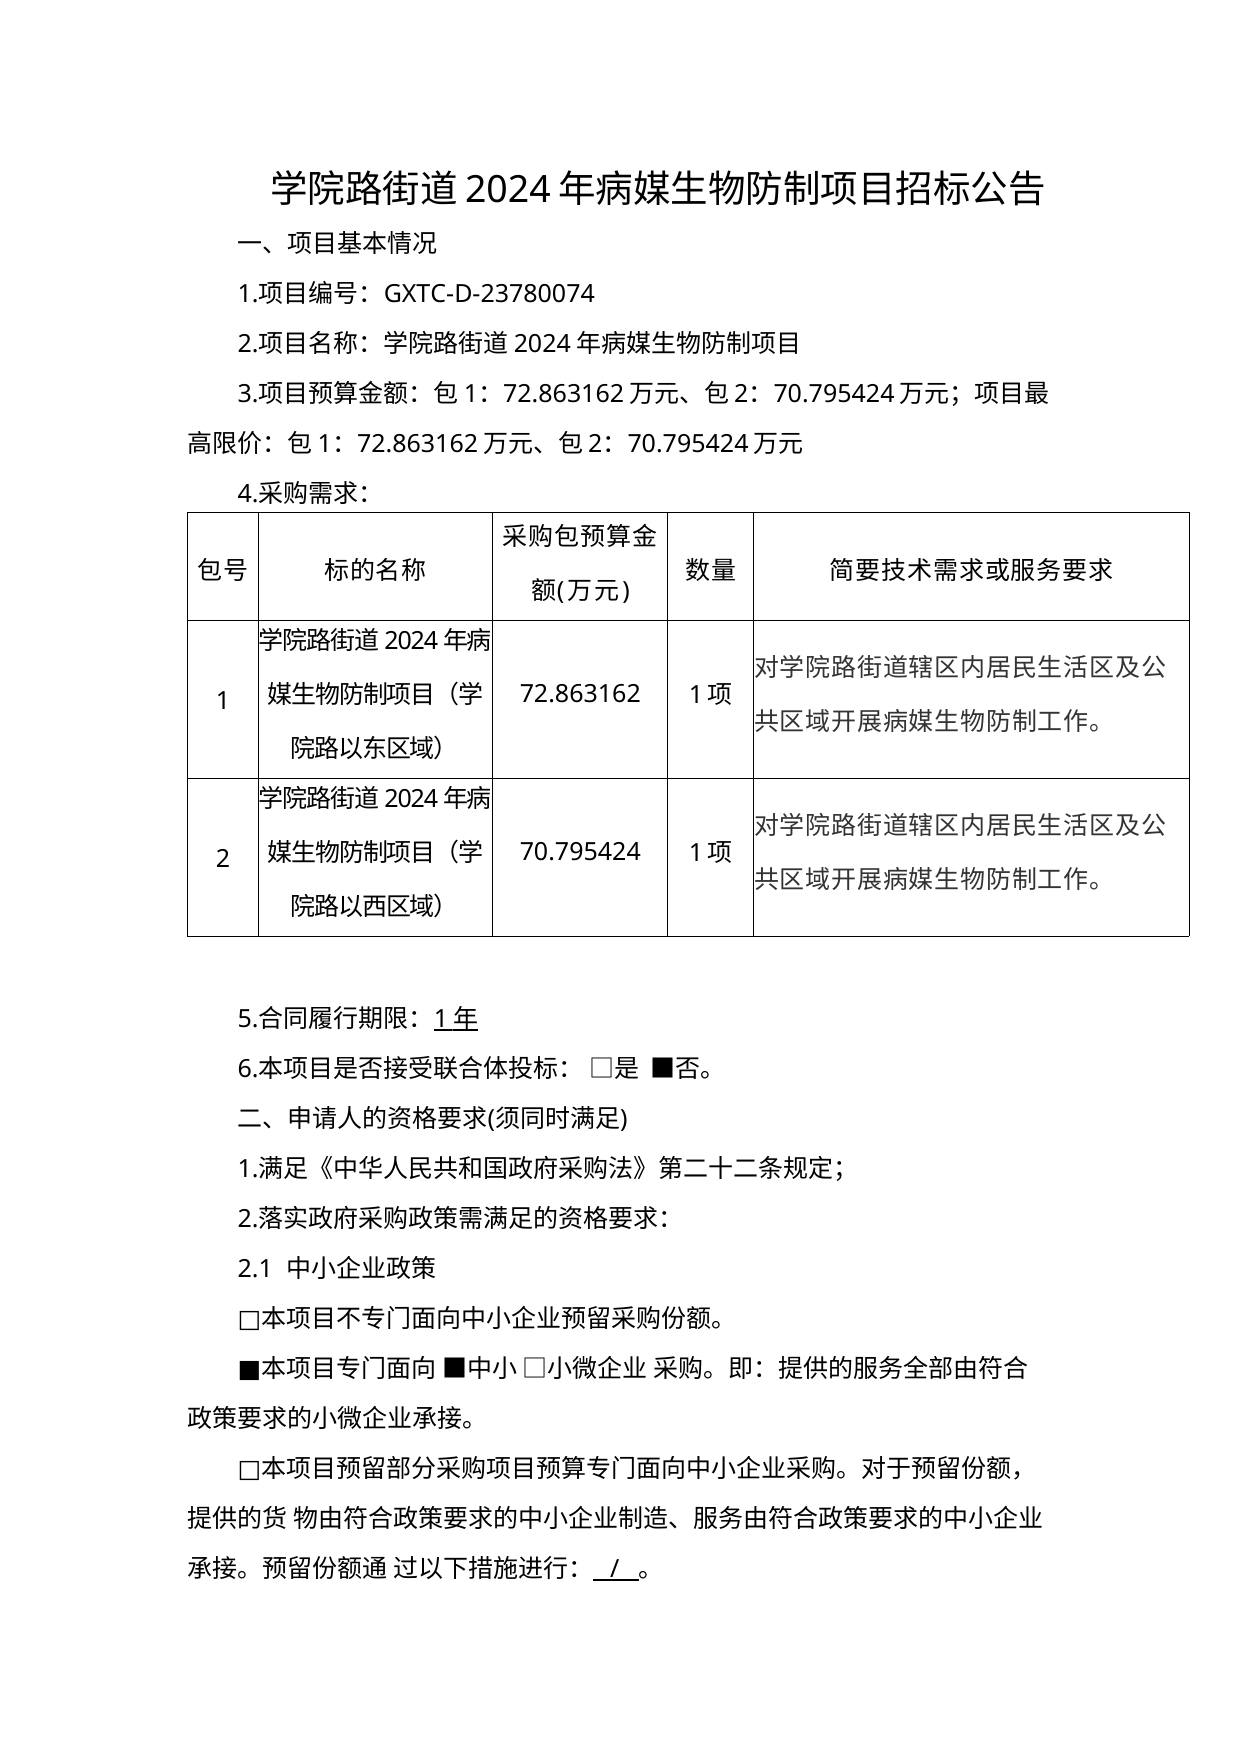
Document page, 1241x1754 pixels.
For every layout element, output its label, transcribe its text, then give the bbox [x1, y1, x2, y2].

table_cell 1项 [668, 779, 753, 936]
text 6.本项目是否接受联合体投标： □是 ■否。 [187, 1037, 1053, 1087]
table_header 简要技术需求或服务要求 [754, 513, 1189, 619]
text 2.落实政府采购政策需满足的资格要求： [187, 1187, 1053, 1237]
text ■本项目专门面向 ■中小 □小微企业 采购。即：提供的服务全部由符合政策要求的小微企业承接。 [187, 1337, 1053, 1437]
table_header 数量 [668, 513, 753, 619]
table_cell 学院路街道2024年病媒生物防制项目（学院路以西区域） [259, 779, 492, 936]
text 一、项目基本情况 [187, 212, 1053, 262]
text 5.合同履行期限：1年 [187, 987, 1053, 1037]
text 学院路街道2024年病媒生物防制项目招标公告 [187, 162, 1053, 212]
text □本项目不专门面向中小企业预留采购份额。 [187, 1287, 1053, 1337]
text □本项目预留部分采购项目预算专门面向中小企业采购。对于预留份额，提供的货 物由符合政策要求的中小企业制造、服务由符合政策要求的中小企业承接。预留份额通 过以下措施进行： / 。 [187, 1437, 1053, 1587]
table_cell 1项 [668, 621, 753, 778]
table_cell 1 [188, 621, 258, 778]
table_cell 72.863162 [493, 621, 667, 778]
table_cell 对学院路街道辖区内居民生活区及公共区域开展病媒生物防制工作。 [754, 621, 1189, 778]
text 2.1 中小企业政策 [187, 1237, 1053, 1287]
table_cell 学院路街道2024年病媒生物防制项目（学院路以东区域） [259, 621, 492, 778]
text 二、申请人的资格要求(须同时满足) [187, 1087, 1053, 1137]
text 1.满足《中华人民共和国政府采购法》第二十二条规定； [187, 1137, 1053, 1187]
table_cell 70.795424 [493, 779, 667, 936]
table_header 采购包预算金额(万元) [493, 513, 667, 619]
text 4.采购需求： [187, 462, 1053, 512]
table_header 包号 [188, 513, 258, 619]
text 2.项目名称：学院路街道2024年病媒生物防制项目 [187, 312, 1053, 362]
table_header 标的名称 [259, 513, 492, 619]
text 1.项目编号：GXTC-D-23780074 [187, 262, 1053, 312]
table_cell 对学院路街道辖区内居民生活区及公共区域开展病媒生物防制工作。 [754, 779, 1189, 936]
table_cell 2 [188, 779, 258, 936]
text 3.项目预算金额：包1：72.863162万元、包2：70.795424万元；项目最高限价：包1：72.863162万元、包2：70.795424万元 [187, 362, 1053, 462]
